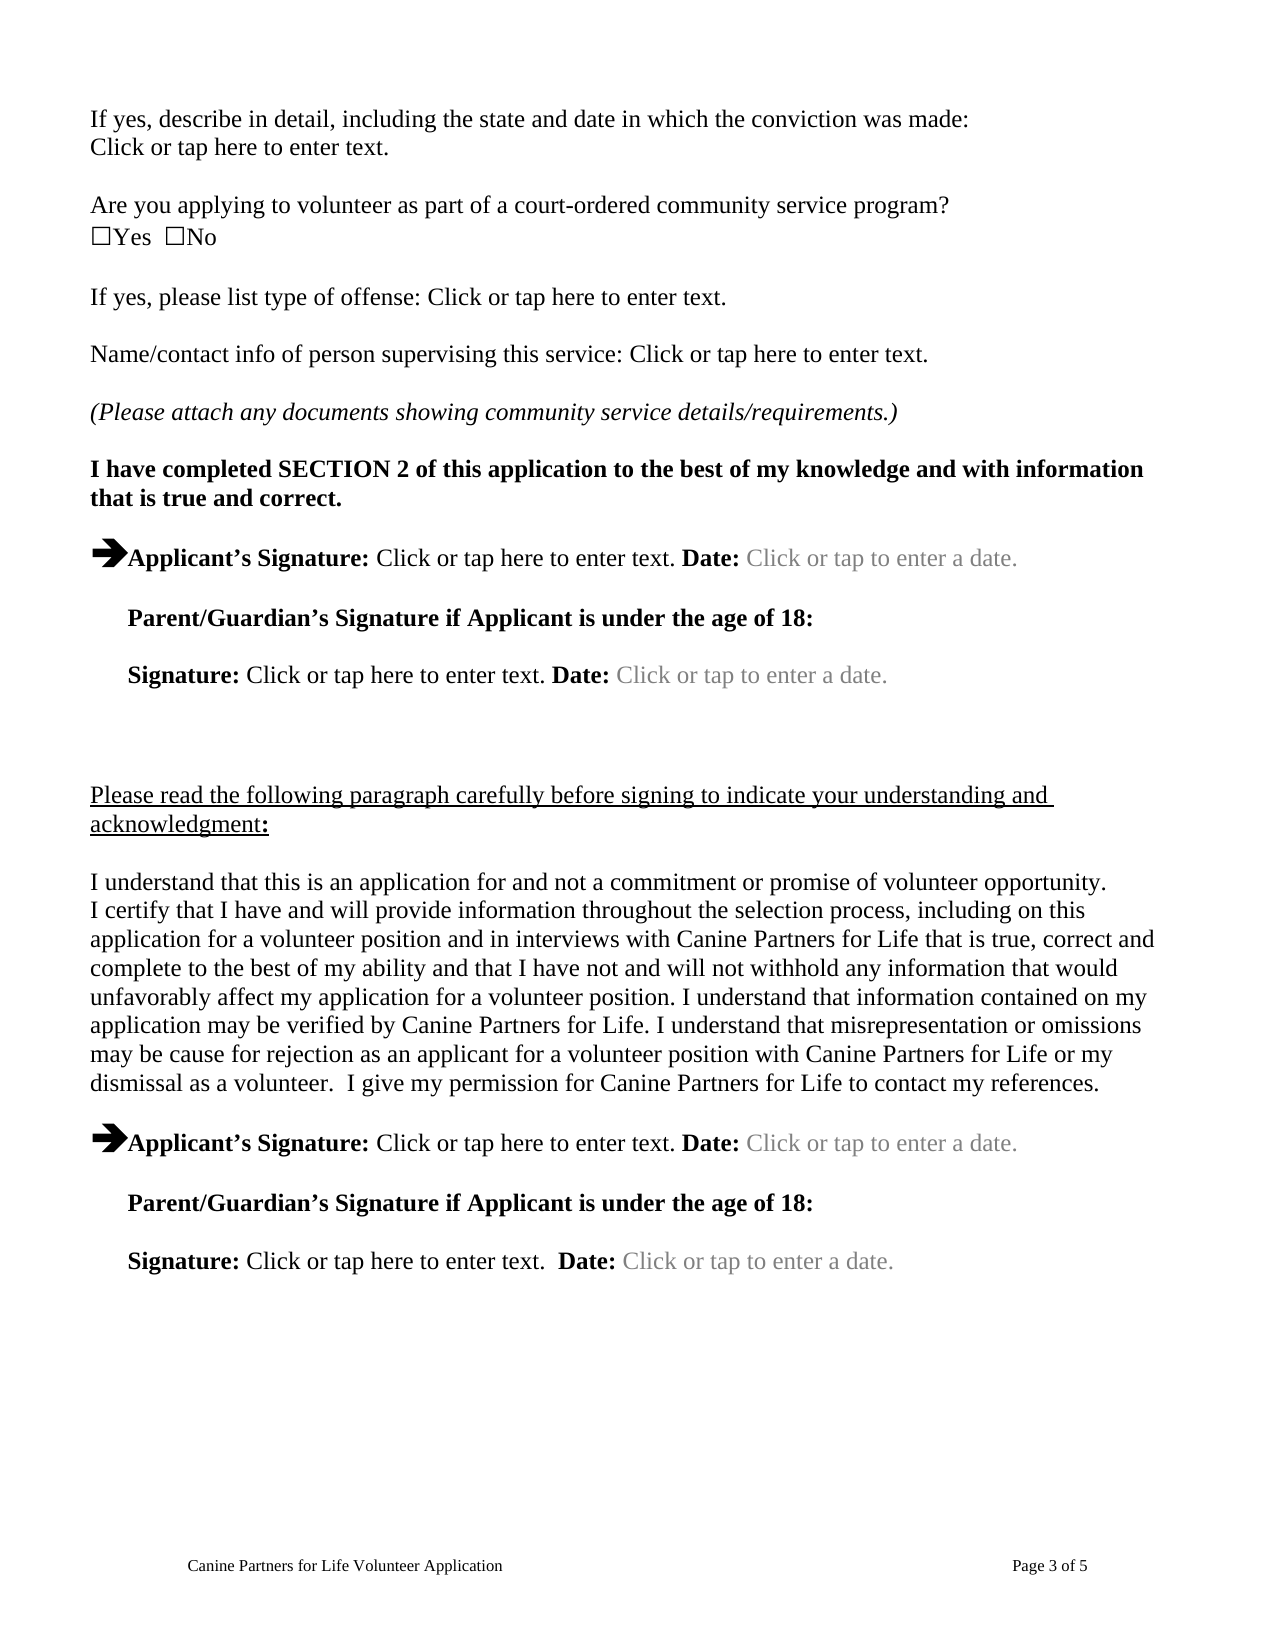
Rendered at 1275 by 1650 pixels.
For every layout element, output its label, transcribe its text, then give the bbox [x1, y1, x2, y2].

text Please read the following paragraph carefully before signing to indicate your understanding and acknowledgment: [90, 780, 1185, 838]
text Applicant’s Signature: Date: [90, 540, 1185, 574]
text If yes, please list type of offense: [90, 282, 1185, 310]
text Yes No [90, 219, 1185, 253]
text Signature: Date: [90, 661, 1185, 689]
text Parent/Guardian’s Signature if Applicant is under the age of 18: [90, 1188, 1185, 1217]
text Are you applying to volunteer as part of a court-ordered community service program? [90, 190, 1185, 219]
text Applicant’s Signature: Date: [90, 1125, 1185, 1159]
text Signature: Date: [90, 1246, 1185, 1274]
text Name/contact info of person supervising this service: [90, 339, 1185, 368]
text Parent/Guardian’s Signature if Applicant is under the age of 18: [90, 603, 1185, 632]
text I understand that this is an application for and not a commitment or promise of volunteer opportunity. [90, 867, 1185, 895]
text I certify that I have and will provide information throughout the selection process, including on this application for a volunteer position and in interviews with Canine Partners for Life that is true, correct and complete to the best of my ability and that I have not and will not withhold any information that would unfavorably affect my application for a volunteer position. I understand that information contained on my application may be verified by Canine Partners for Life. I understand that misrepresentation or omissions may be cause for rejection as an applicant for a volunteer position with Canine Partners for Life or my dismissal as a volunteer. I give my permission for Canine Partners for Life to contact my references. [90, 895, 1185, 1097]
text I have completed SECTION 2 of this application to the best of my knowledge and with information that is true and correct. [90, 454, 1185, 512]
text (Please attach any documents showing community service details/requirements.) [90, 397, 1185, 425]
text If yes, describe in detail, including the state and date in which the conviction was made: [90, 104, 1185, 132]
